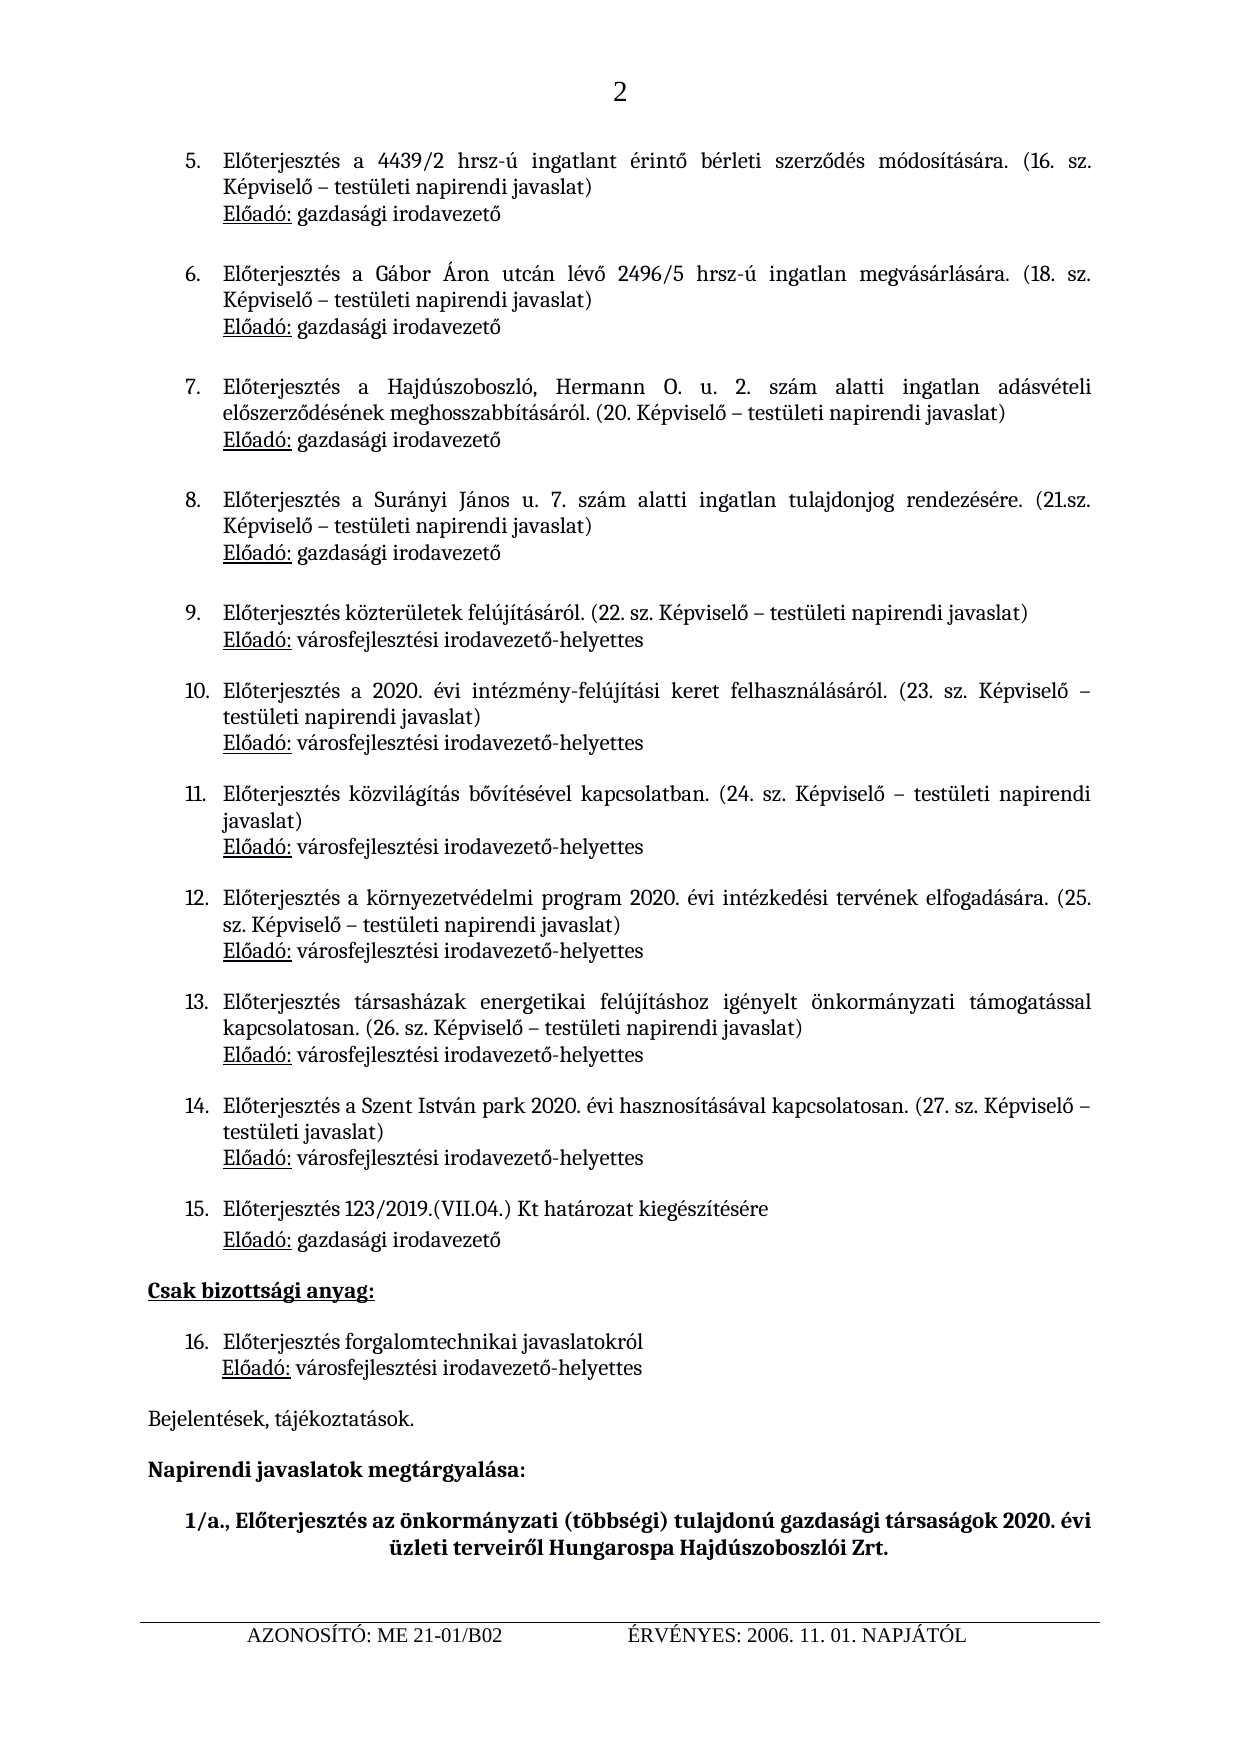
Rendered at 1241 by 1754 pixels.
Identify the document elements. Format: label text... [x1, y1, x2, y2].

list Előterjesztés a Hajdúszoboszló, Hermann O. u. 2. szám alatti ingatlan adásvételi előszerződésének meghosszabbításáról. (20. Képviselő – testületi napirendi javaslat) [185, 374, 1093, 427]
text Előadó: városfejlesztési irodavezető-helyettes [193, 626, 1093, 653]
text Bejelentések, tájékoztatások. [148, 1406, 1093, 1432]
text 1/a., Előterjesztés az önkormányzati (többségi) tulajdonú gazdasági társaságok 2020. évi üzleti terveiről Hungarospa Hajdúszoboszlói Zrt. [185, 1508, 1093, 1561]
text Előadó: városfejlesztési irodavezető-helyettes [221, 1355, 1093, 1381]
list Előterjesztés a Surányi János u. 7. szám alatti ingatlan tulajdonjog rendezésére. (21.sz. Képviselő – testületi napirendi javaslat) [185, 487, 1093, 540]
list Előterjesztés forgalomtechnikai javaslatokról [185, 1328, 1093, 1355]
list Előterjesztés a Szent István park 2020. évi hasznosításával kapcsolatosan. (27. sz. Képviselő – testületi javaslat) [185, 1092, 1093, 1145]
list Előterjesztés közvilágítás bővítésével kapcsolatban. (24. sz. Képviselő – testületi napirendi javaslat) [185, 781, 1093, 834]
text Előadó: városfejlesztési irodavezető-helyettes [193, 1145, 1093, 1172]
list Előterjesztés a Gábor Áron utcán lévő 2496/5 hrsz-ú ingatlan megvásárlására. (18. sz. Képviselő – testületi napirendi javaslat) [185, 261, 1093, 313]
text Előadó: városfejlesztési irodavezető-helyettes [193, 730, 1093, 757]
list Előterjesztés a 4439/2 hrsz-ú ingatlant érintő bérleti szerződés módosítására. (16. sz. Képviselő – testületi napirendi javaslat) [185, 148, 1093, 200]
list Előadó: gazdasági irodavezető [223, 1226, 1093, 1253]
list Előterjesztés társasházak energetikai felújításhoz igényelt önkormányzati támogatással kapcsolatosan. (26. sz. Képviselő – testületi napirendi javaslat) [185, 989, 1093, 1041]
list Előterjesztés közterületek felújításáról. (22. sz. Képviselő – testületi napirendi javaslat) [185, 600, 1093, 626]
text Napirendi javaslatok megtárgyalása: [148, 1457, 1093, 1483]
list Előterjesztés a 2020. évi intézmény-felújítási keret felhasználásáról. (23. sz. Képviselő – testületi napirendi javaslat) [185, 677, 1093, 730]
list Előadó: gazdasági irodavezető [223, 540, 1093, 566]
list Előadó: gazdasági irodavezető [223, 200, 1093, 227]
list Előterjesztés a környezetvédelmi program 2020. évi intézkedési tervének elfogadására. (25. sz. Képviselő – testületi napirendi javaslat) [185, 885, 1093, 938]
text Előadó: városfejlesztési irodavezető-helyettes [193, 1041, 1093, 1068]
list Előadó: gazdasági irodavezető [223, 313, 1093, 340]
text Előadó: városfejlesztési irodavezető-helyettes [193, 938, 1093, 964]
text Előadó: városfejlesztési irodavezető-helyettes [193, 834, 1093, 860]
list Előadó: gazdasági irodavezető [223, 427, 1093, 453]
list Előterjesztés 123/2019.(VII.04.) Kt határozat kiegészítésére [185, 1196, 1093, 1223]
text Csak bizottsági anyag: [148, 1277, 1093, 1304]
